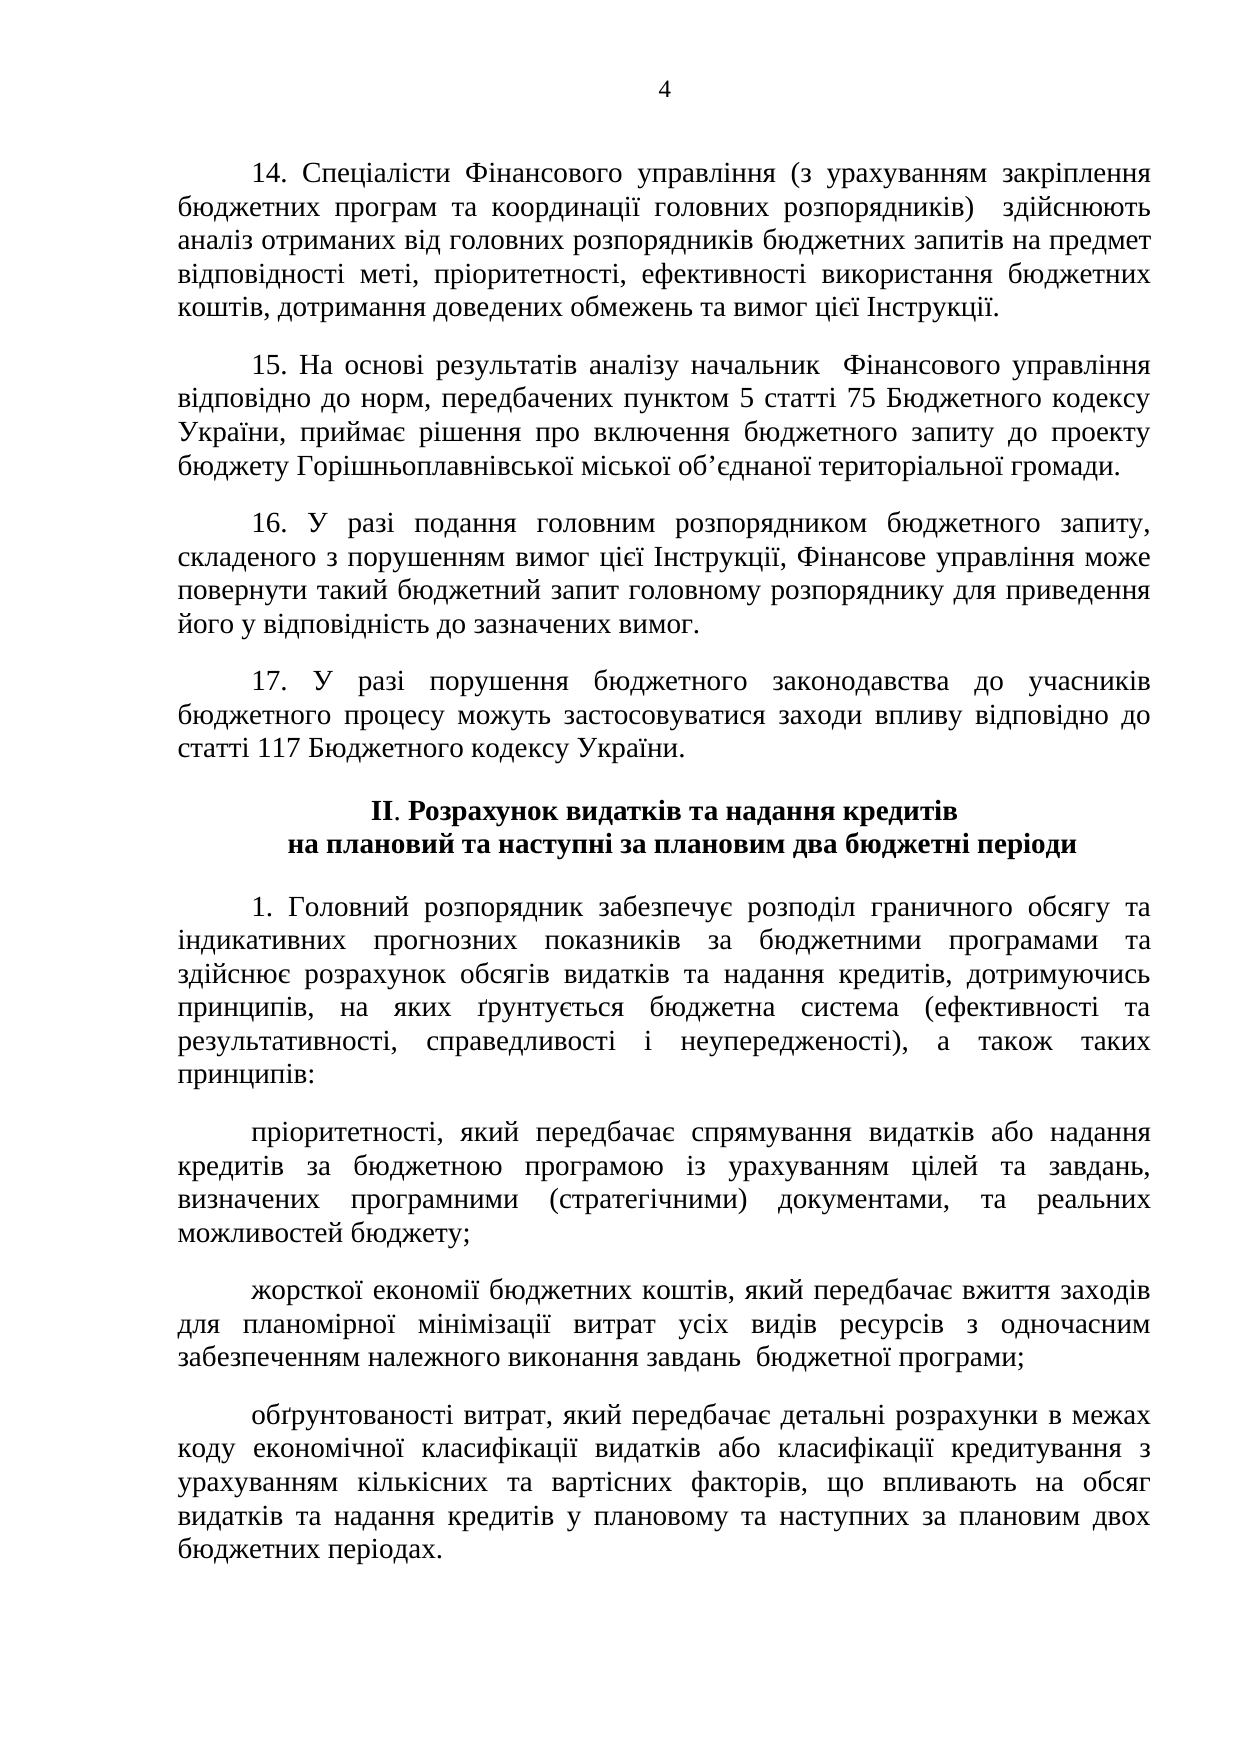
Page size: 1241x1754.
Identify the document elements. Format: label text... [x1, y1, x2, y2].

text II. Розрахунок видатків та надання кредитів [177, 793, 1152, 826]
text 15. На основі результатів аналізу начальник Фінансового управління відповідно до норм, передбачених пунктом 5 статті 75 Бюджетного кодексу України, приймає рішення про включення бюджетного запиту до проекту бюджету Горішньоплавнівської міської об’єднаної територіальної громади. [177, 347, 1152, 481]
text жорсткої економії бюджетних коштів, який передбачає вжиття заходів для планомірної мінімізації витрат усіх видів ресурсів з одночасним забезпеченням належного виконання завдань бюджетної програми; [177, 1272, 1152, 1373]
text 1. Головний розпорядник забезпечує розподіл граничного обсягу та індикативних прогнозних показників за бюджетними програмами та здійснює розрахунок обсягів видатків та надання кредитів, дотримуючись принципів, на яких ґрунтується бюджетна система (ефективності та результативності, справедливості і неупередженості), а також таких принципів: [177, 889, 1152, 1090]
text 16. У разі подання головним розпорядником бюджетного запиту, складеного з порушенням вимог цієї Інструкції, Фінансове управління може повернути такий бюджетний запит головному розпоряднику для приведення його у відповідність до зазначених вимог. [177, 505, 1152, 639]
text обґрунтованості витрат, який передбачає детальні розрахунки в межах коду економічної класифікації видатків або класифікації кредитування з урахуванням кількісних та вартісних факторів, що впливають на обсяг видатків та надання кредитів у плановому та наступних за плановим двох бюджетних періодах. [177, 1397, 1152, 1565]
text 14. Спеціалісти Фінансового управління (з урахуванням закріплення бюджетних програм та координації головних розпорядників) здійснюють аналіз отриманих від головних розпорядників бюджетних запитів на предмет відповідності меті, пріоритетності, ефективності використання бюджетних коштів, дотримання доведених обмежень та вимог цієї Інструкції. [177, 155, 1152, 323]
text пріоритетності, який передбачає спрямування видатків або надання кредитів за бюджетною програмою із урахуванням цілей та завдань, визначених програмними (стратегічними) документами, та реальних можливостей бюджету; [177, 1114, 1152, 1248]
text на плановий та наступні за плановим два бюджетні періоди [177, 826, 1152, 860]
text 17. У разі порушення бюджетного законодавства до учасників бюджетного процесу можуть застосовуватися заходи впливу відповідно до статті 117 Бюджетного кодексу України. [177, 663, 1152, 764]
